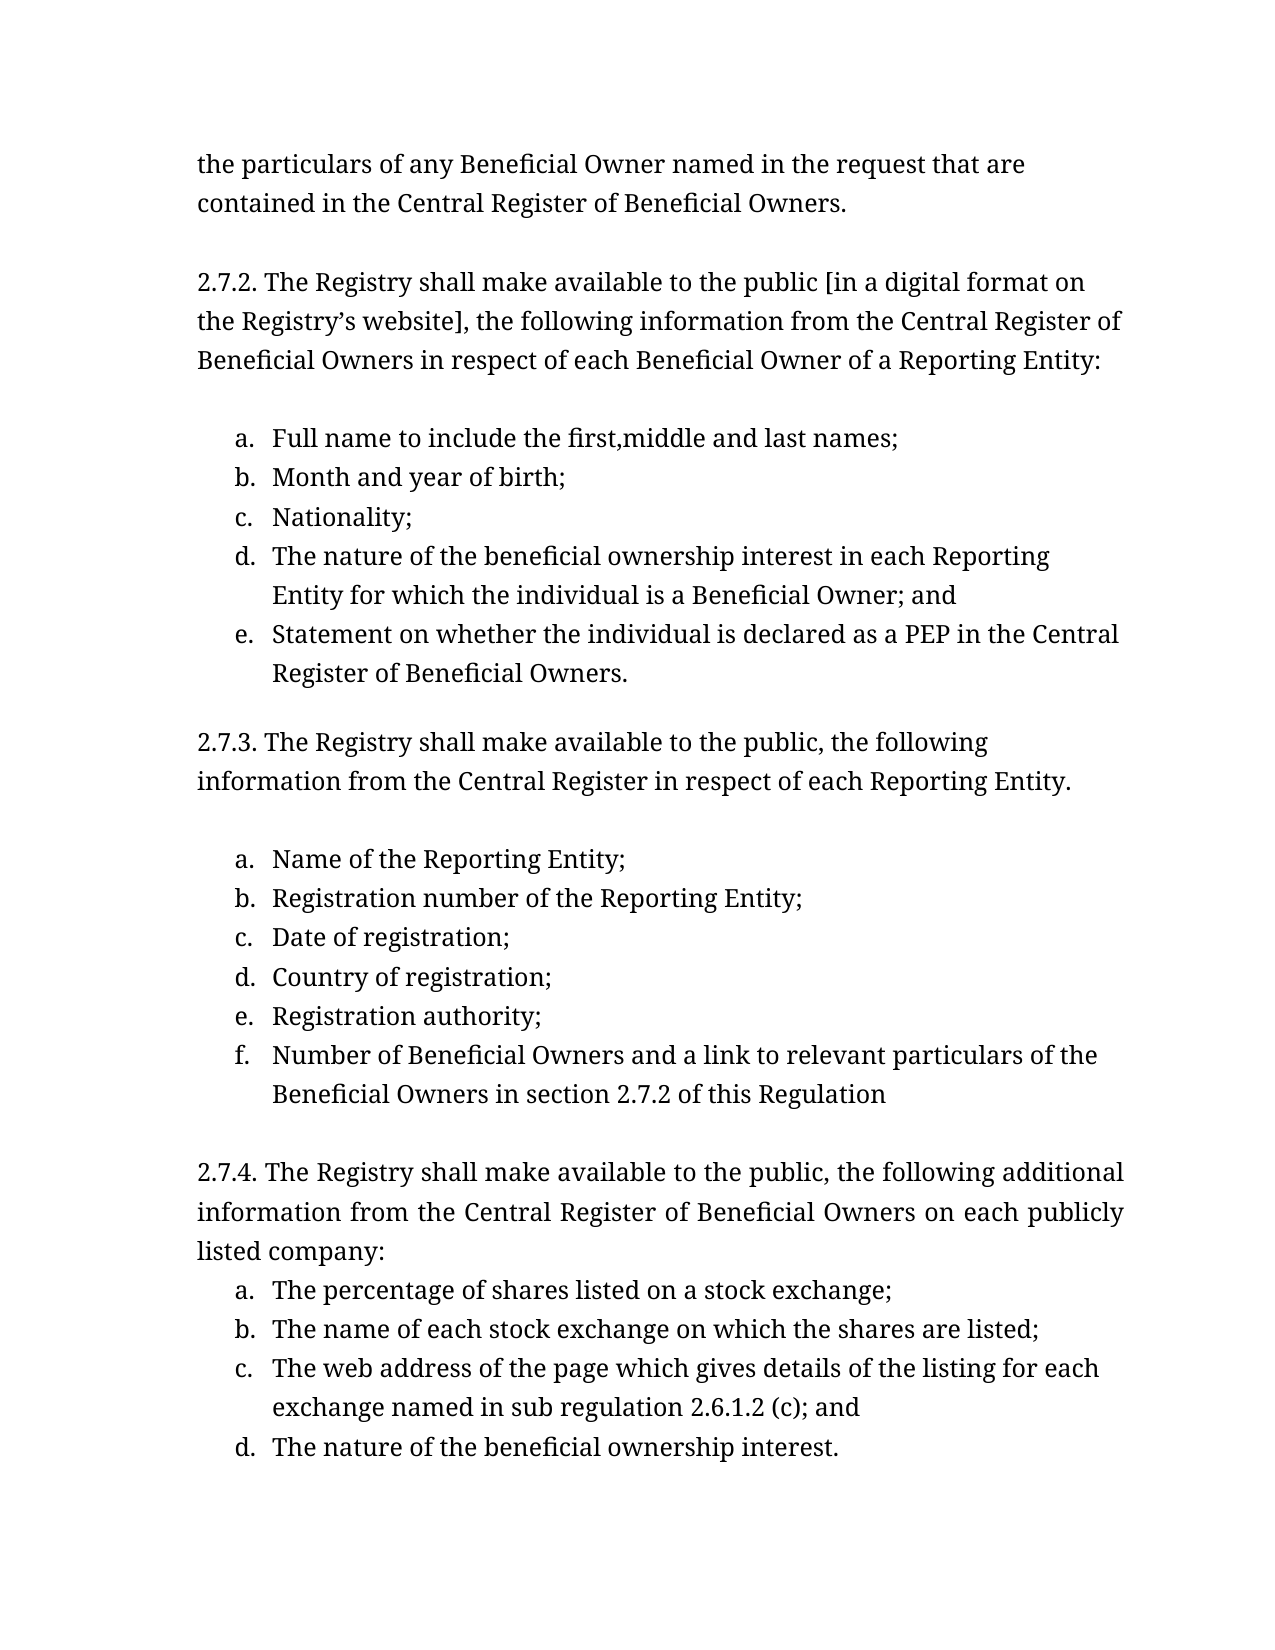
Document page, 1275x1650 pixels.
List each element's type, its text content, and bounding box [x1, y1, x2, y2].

list Month and year of birth; [234, 460, 1125, 494]
list The percentage of shares listed on a stock exchange; [234, 1273, 1125, 1307]
list Country of registration; [234, 959, 1125, 993]
list Number of Beneficial Owners and a link to relevant particulars of the Beneficial Owners in section 2.7.2 of this Regulation [234, 1038, 1125, 1111]
list Date of registration; [234, 920, 1125, 954]
list Nationality; [234, 499, 1125, 533]
text 2.7.2. The Registry shall make available to the public [in a digital format on the Registry’s website], the following information from the Central Register of Beneficial Owners in respect of each Beneficial Owner of a Reporting Entity: [197, 264, 1125, 377]
list Registration number of the Reporting Entity; [234, 881, 1125, 915]
list The name of each stock exchange on which the shares are listed; [234, 1312, 1125, 1346]
text 2.7.4. The Registry shall make available to the public, the following additional information from the Central Register of Beneficial Owners on each publicly listed company: [197, 1155, 1125, 1267]
list Statement on whether the individual is declared as a PEP in the Central Register of Beneficial Owners. [234, 617, 1125, 690]
list Registration authority; [234, 998, 1125, 1032]
list The nature of the beneficial ownership interest in each Reporting Entity for which the individual is a Beneficial Owner; and [234, 538, 1125, 612]
list Full name to include the first,middle and last names; [234, 421, 1125, 455]
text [197, 147, 1125, 220]
text 2.7.3. The Registry shall make available to the public, the following information from the Central Register in respect of each Reporting Entity. [197, 724, 1125, 797]
list Name of the Reporting Entity; [234, 842, 1125, 876]
list The web address of the page which gives details of the listing for each exchange named in sub regulation 2.6.1.2 (c); and [234, 1351, 1125, 1424]
list The nature of the beneficial ownership interest. [234, 1429, 1125, 1463]
